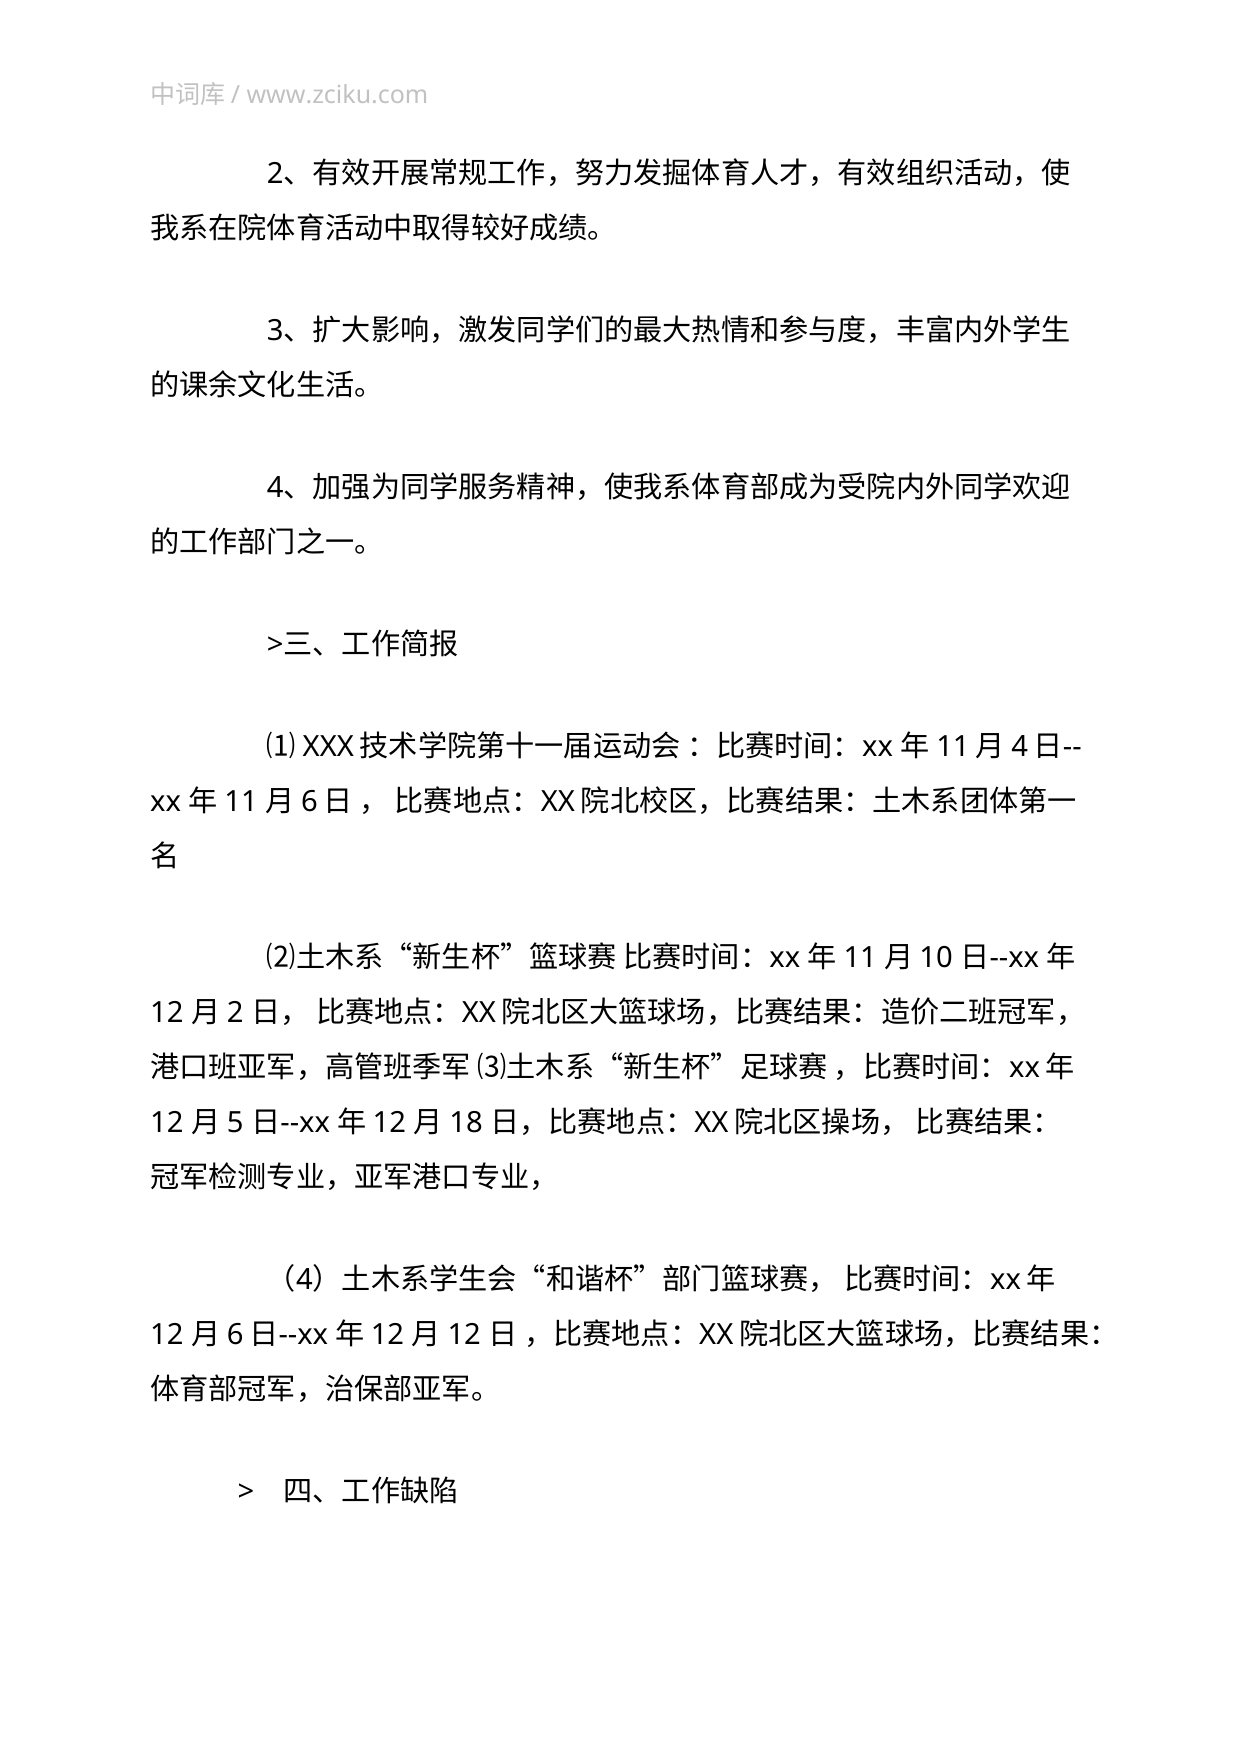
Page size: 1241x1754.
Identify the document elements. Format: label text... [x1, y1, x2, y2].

text ⑴ XXX技术学院第十一届运动会 ：比赛时间：xx 年 11月 4日--xx 年 11 月 6日 ， 比赛地点：XX院北校区，比赛结果：土木系团体第一名 [150, 722, 1090, 874]
text 3、扩大影响，激发同学们的最大热情和参与度，丰富内外学生的课余文化生活。 [150, 307, 1090, 404]
text >三、工作简报 [150, 620, 1090, 663]
text 4、加强为同学服务精神，使我系体育部成为受院内外同学欢迎的工作部门之一。 [150, 463, 1090, 561]
text （4）土木系学生会“和谐杯”部门篮球赛， 比赛时间：xx年 12 月 6日--xx 年12 月 12 日 ，比赛地点：XX院北区大篮球场，比赛结果：体育部冠军，治保部亚军。 [150, 1256, 1090, 1408]
text ⑵土木系“新生杯”篮球赛 比赛时间：xx 年 11 月10 日--xx 年 12 月 2 日， 比赛地点：XX院北区大篮球场，比赛结果：造价二班冠军，港口班亚军，高管班季军 ⑶土木系“新生杯”足球赛 ，比赛时间：xx年12 月 5 日--xx 年12 月 18 日，比赛地点：XX院北区操场， 比赛结果：冠军检测专业，亚军港口专业， [150, 934, 1090, 1196]
text > 四、工作缺陷 [150, 1468, 1090, 1510]
text 2、有效开展常规工作，努力发掘体育人才，有效组织活动，使我系在院体育活动中取得较好成绩。 [150, 150, 1090, 247]
